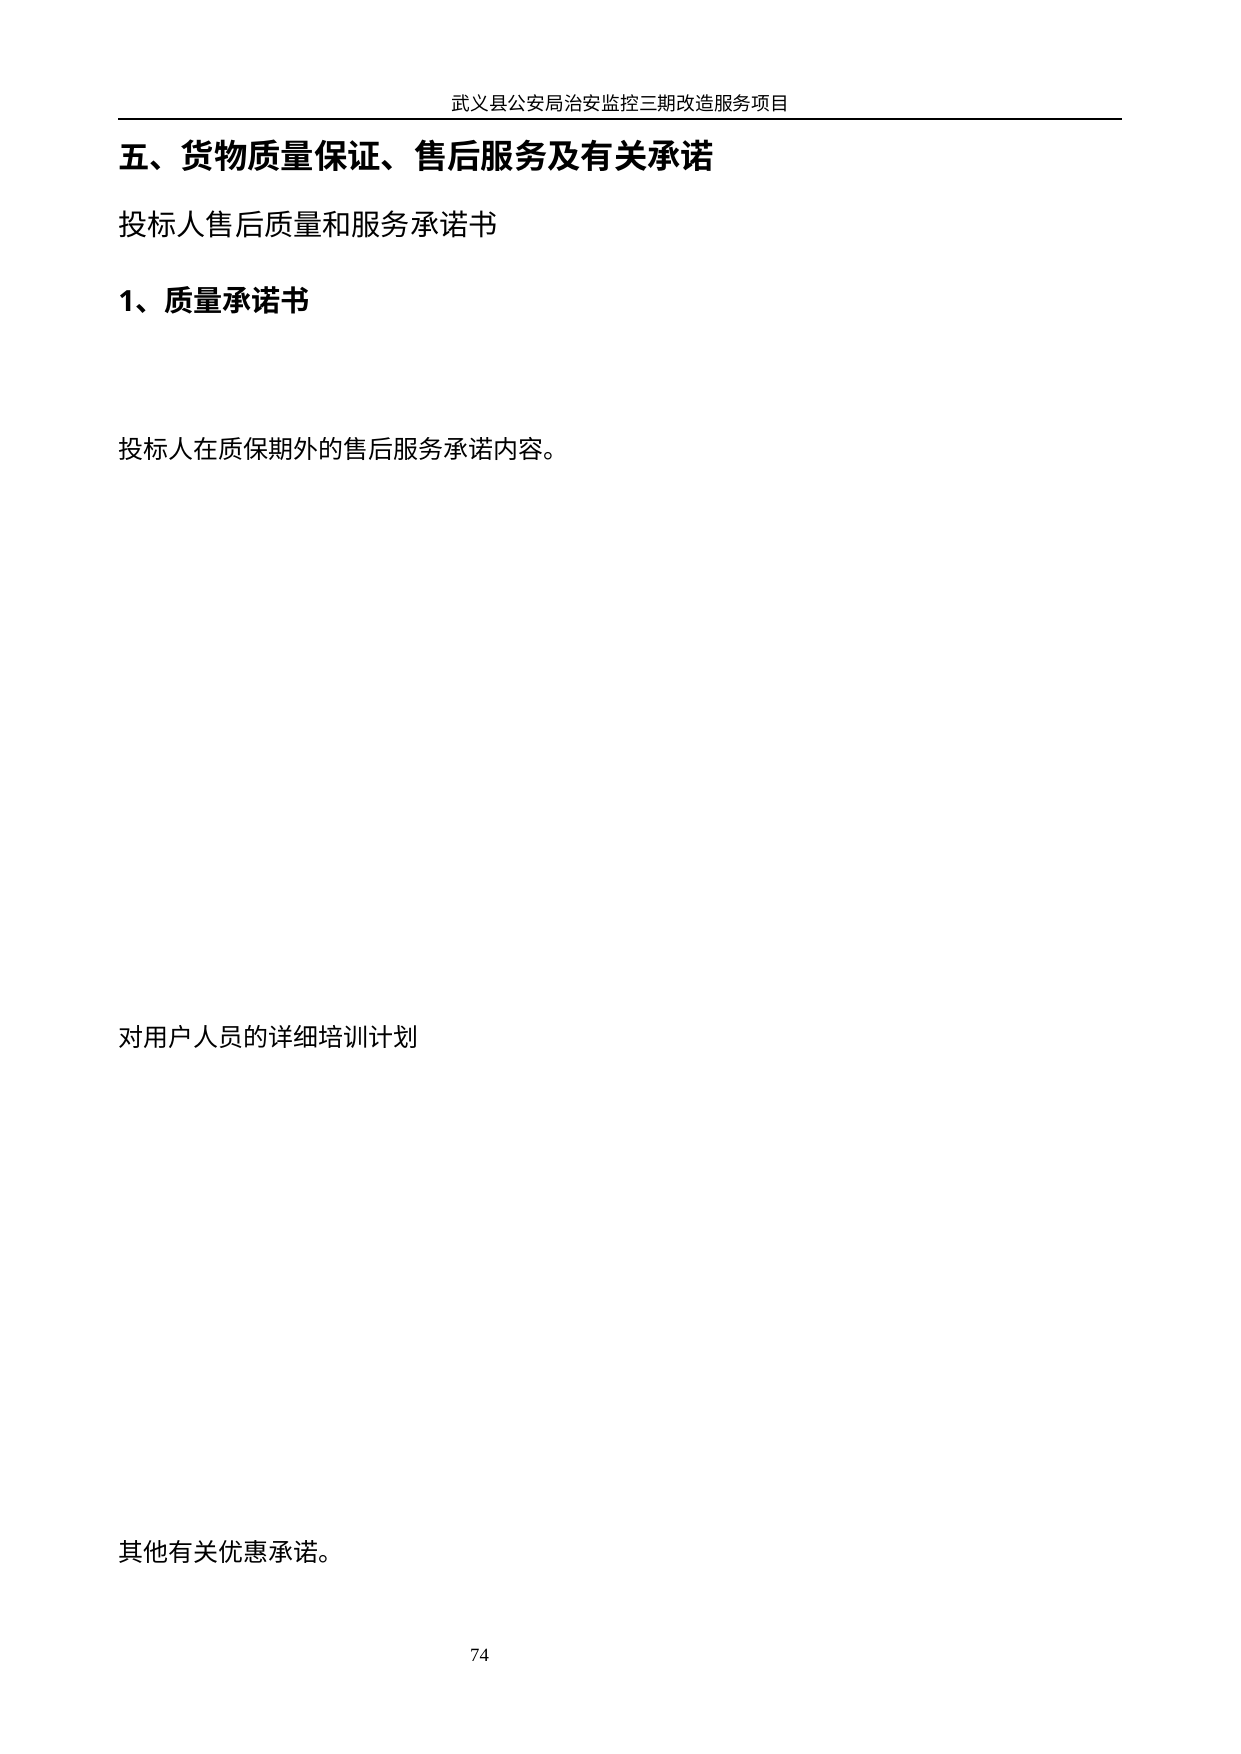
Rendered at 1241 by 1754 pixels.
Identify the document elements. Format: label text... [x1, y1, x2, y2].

text 1、质量承诺书 [118, 266, 1122, 331]
text 投标人售后质量和服务承诺书 [118, 190, 1122, 255]
text 投标人在质保期外的售后服务承诺内容。 [118, 415, 1122, 480]
text 对用户人员的详细培训计划 [118, 1003, 1122, 1068]
text 其他有关优惠承诺。 [118, 1518, 1122, 1583]
subtitle 五、货物质量保证、售后服务及有关承诺 [118, 130, 1122, 178]
